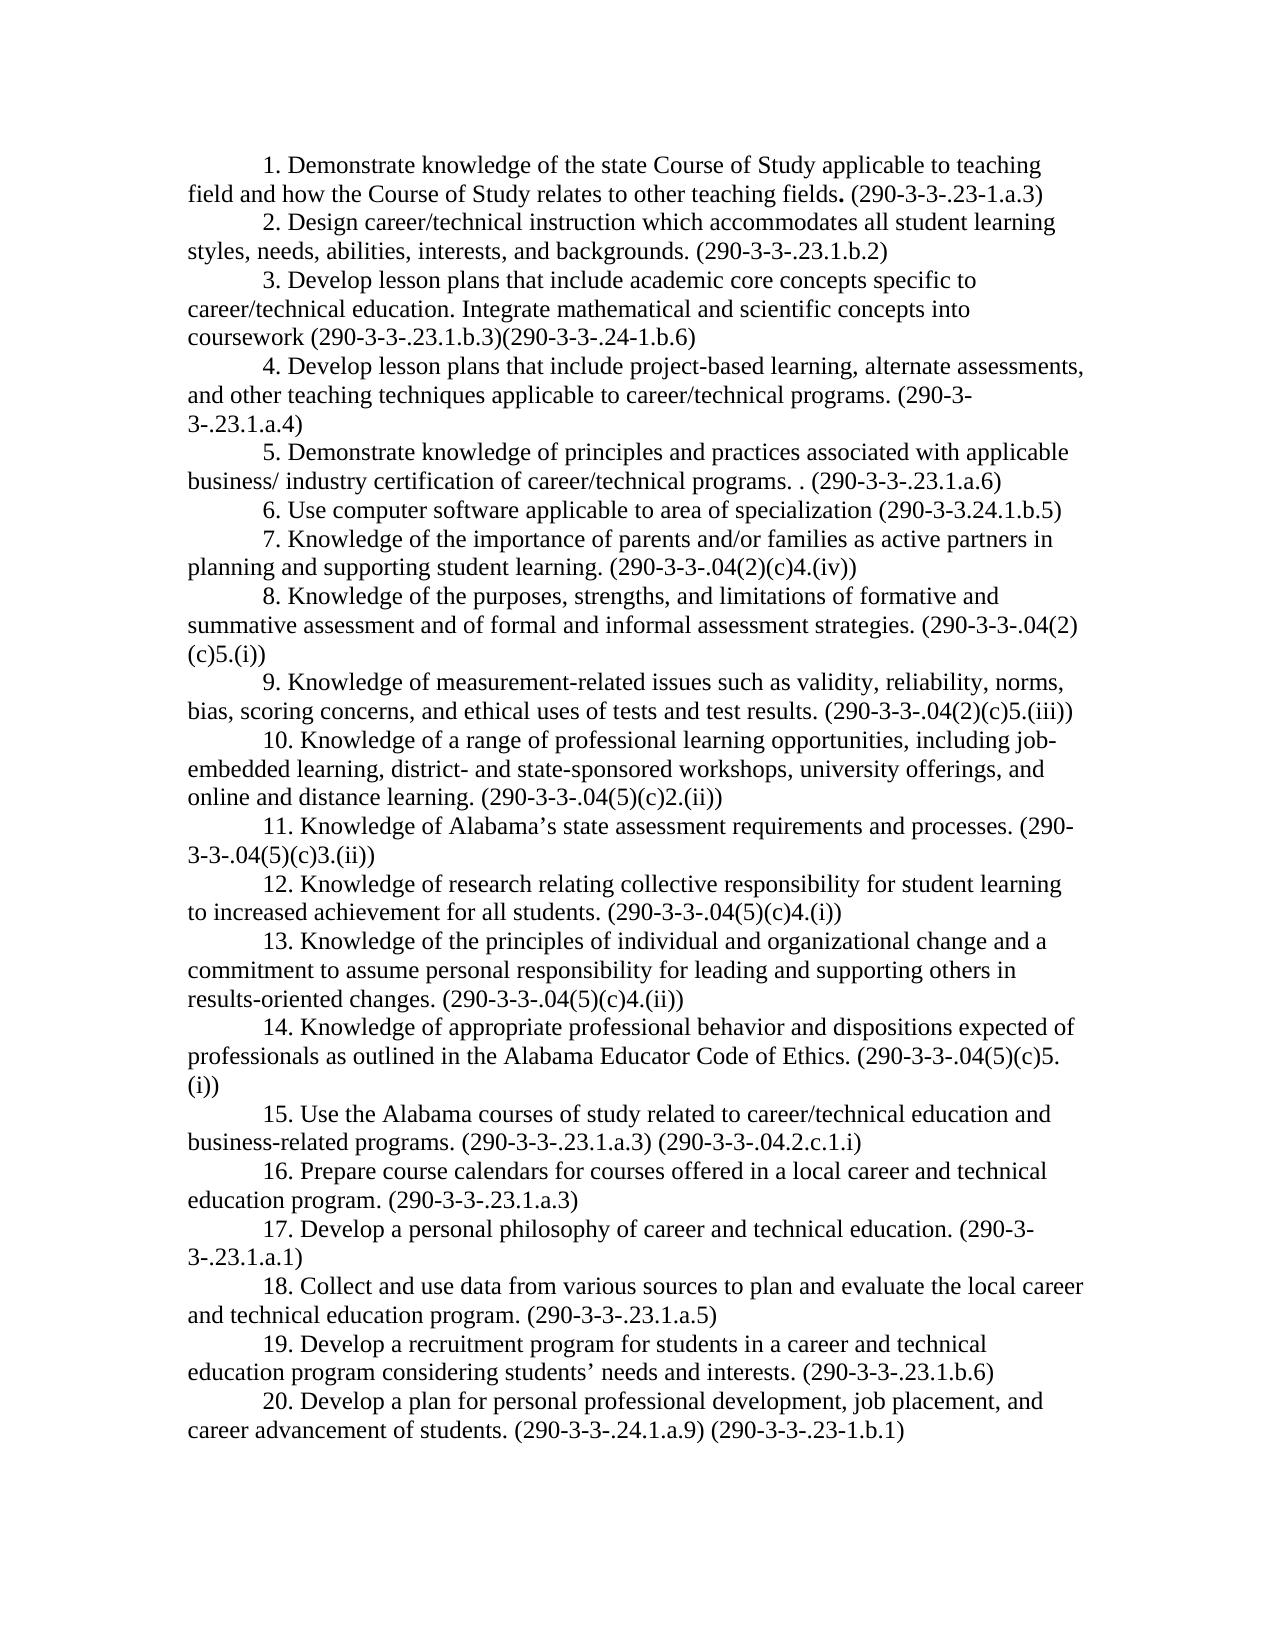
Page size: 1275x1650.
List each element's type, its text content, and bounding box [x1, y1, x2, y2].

list 2. Design career/technical instruction which accommodates all student learning styles, needs, abilities, interests, and backgrounds. (290-3-3-.23.1.b.2) [187, 207, 1087, 265]
list 3. Develop lesson plans that include academic core concepts specific to career/technical education. Integrate mathematical and scientific concepts into coursework (290-3-3-.23.1.b.3)(290-3-3-.24-1.b.6) [187, 265, 1087, 351]
list 17. Develop a personal philosophy of career and technical education. (290-3-3-.23.1.a.1) [187, 1214, 1087, 1271]
list 14. Knowledge of appropriate professional behavior and dispositions expected of professionals as outlined in the Alabama Educator Code of Ethics. (290-3-3-.04(5)(c)5.(i)) [187, 1012, 1087, 1099]
list 19. Develop a recruitment program for students in a career and technical education program considering students’ needs and interests. (290-3-3-.23.1.b.6) [187, 1329, 1087, 1386]
list 18. Collect and use data from various sources to plan and evaluate the local career and technical education program. (290-3-3-.23.1.a.5) [187, 1271, 1087, 1329]
list 7. Knowledge of the importance of parents and/or families as active partners in planning and supporting student learning. (290-3-3-.04(2)(c)4.(iv)) [187, 524, 1087, 581]
list 8. Knowledge of the purposes, strengths, and limitations of formative and summative assessment and of formal and informal assessment strategies. (290-3-3-.04(2)(c)5.(i)) [187, 581, 1087, 667]
list 16. Prepare course calendars for courses offered in a local career and technical education program. (290-3-3-.23.1.a.3) [187, 1156, 1087, 1214]
list 4. Develop lesson plans that include project-based learning, alternate assessments, and other teaching techniques applicable to career/technical programs. (290-3-3-.23.1.a.4) [187, 351, 1087, 437]
list 15. Use the Alabama courses of study related to career/technical education and business-related programs. (290-3-3-.23.1.a.3) (290-3-3-.04.2.c.1.i) [187, 1099, 1087, 1156]
list 10. Knowledge of a range of professional learning opportunities, including job-embedded learning, district- and state-sponsored workshops, university offerings, and online and distance learning. (290-3-3-.04(5)(c)2.(ii)) [187, 725, 1087, 811]
list 12. Knowledge of research relating collective responsibility for student learning to increased achievement for all students. (290-3-3-.04(5)(c)4.(i)) [187, 869, 1087, 926]
list 11. Knowledge of Alabama’s state assessment requirements and processes. (290-3-3-.04(5)(c)3.(ii)) [187, 811, 1087, 869]
list 5. Demonstrate knowledge of principles and practices associated with applicable business/ industry certification of career/technical programs. . (290-3-3-.23.1.a.6) [187, 437, 1087, 495]
list 13. Knowledge of the principles of individual and organizational change and a commitment to assume personal responsibility for leading and supporting others in results-oriented changes. (290-3-3-.04(5)(c)4.(ii)) [187, 926, 1087, 1012]
list 1. Demonstrate knowledge of the state Course of Study applicable to teaching field and how the Course of Study relates to other teaching fields. (290-3-3-.23-1.a.3) [187, 150, 1087, 207]
list 20. Develop a plan for personal professional development, job placement, and career advancement of students. (290-3-3-.24.1.a.9) (290-3-3-.23-1.b.1) [187, 1386, 1087, 1444]
list 9. Knowledge of measurement-related issues such as validity, reliability, norms, bias, scoring concerns, and ethical uses of tests and test results. (290-3-3-.04(2)(c)5.(iii)) [187, 667, 1087, 725]
list 6. Use computer software applicable to area of specialization (290-3-3.24.1.b.5) [187, 495, 1087, 524]
